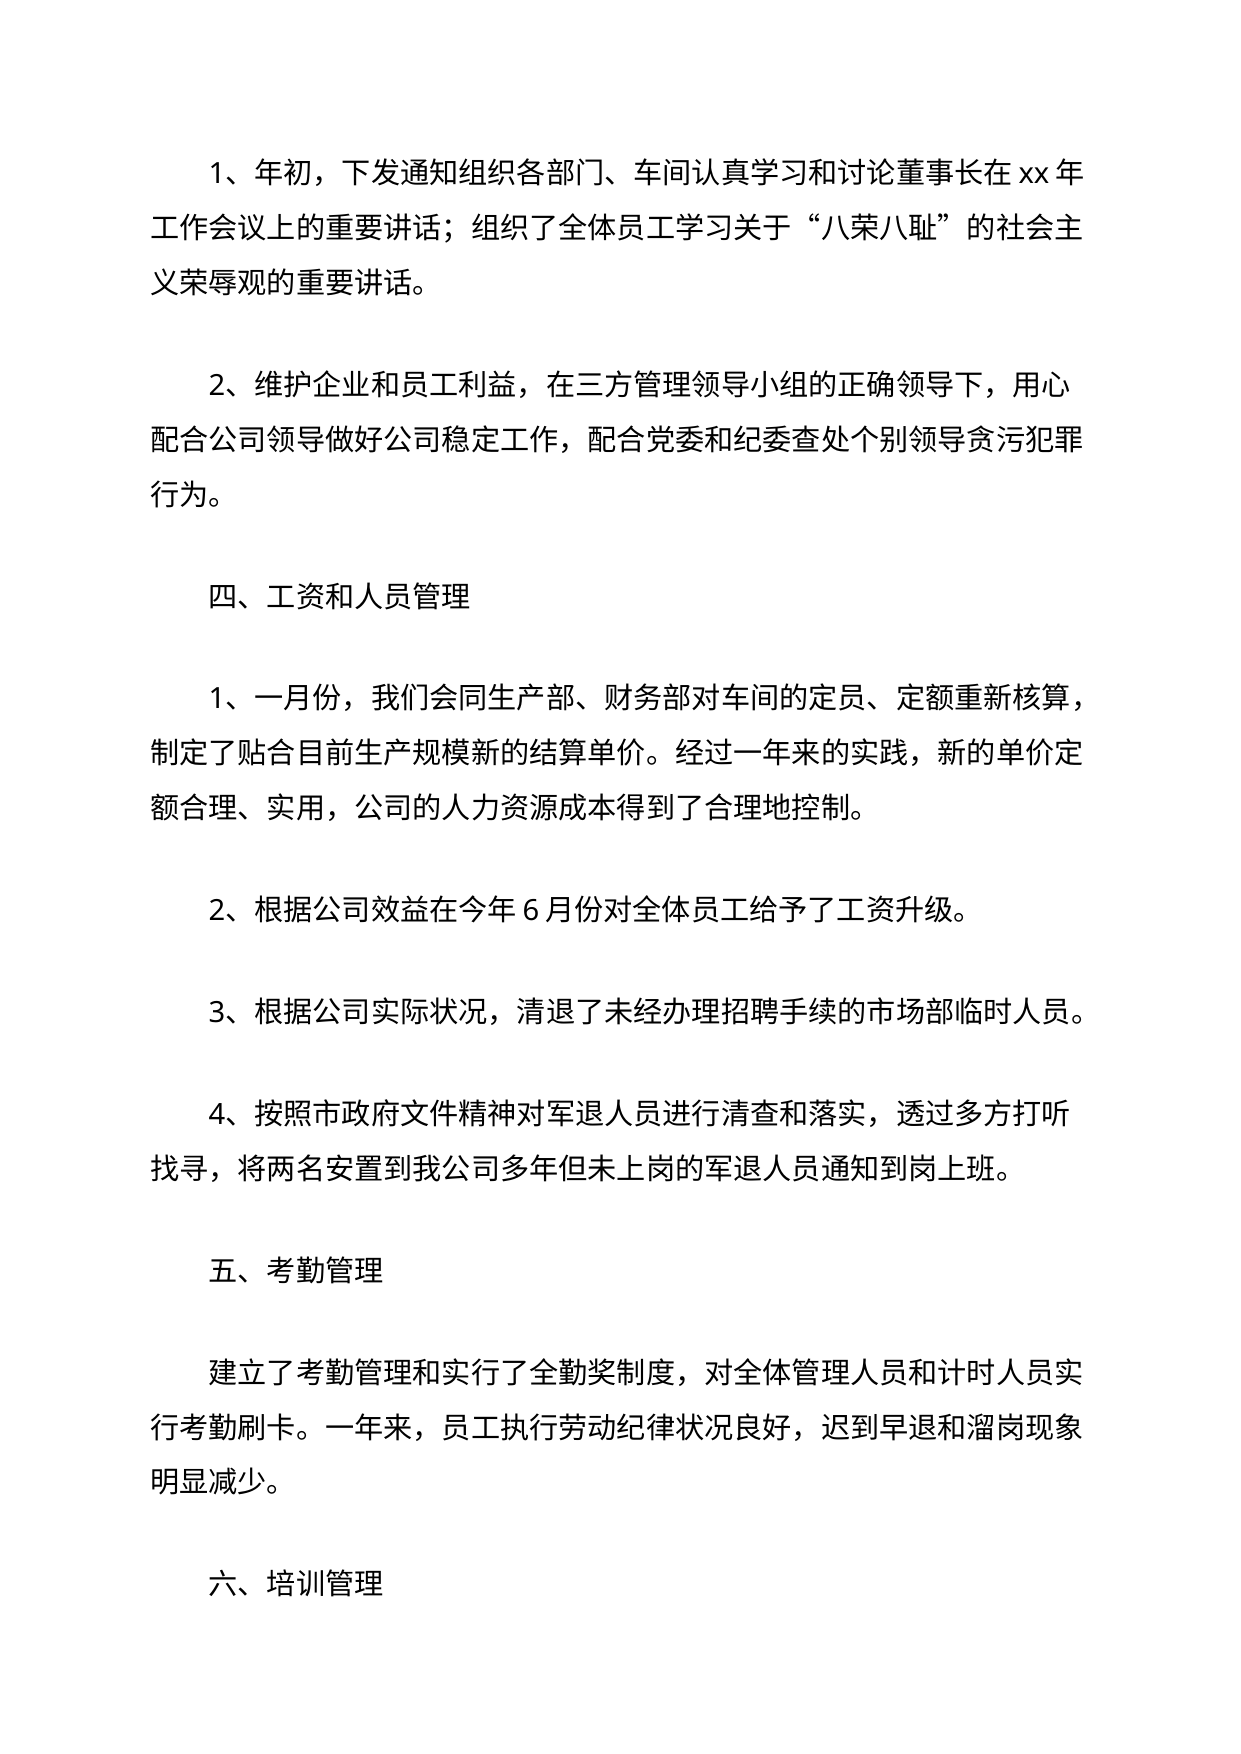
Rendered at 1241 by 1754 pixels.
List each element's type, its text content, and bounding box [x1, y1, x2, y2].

text 五、考勤管理 [150, 1247, 1090, 1290]
text 2、根据公司效益在今年6月份对全体员工给予了工资升级。 [150, 887, 1090, 929]
text 1、一月份，我们会同生产部、财务部对车间的定员、定额重新核算，制定了贴合目前生产规模新的结算单价。经过一年来的实践，新的单价定额合理、实用，公司的人力资源成本得到了合理地控制。 [150, 675, 1090, 827]
text 1、年初，下发通知组织各部门、车间认真学习和讨论董事长在xx年工作会议上的重要讲话；组织了全体员工学习关于“八荣八耻”的社会主义荣辱观的重要讲话。 [150, 150, 1090, 302]
text 四、工资和人员管理 [150, 573, 1090, 616]
text 六、培训管理 [150, 1561, 1090, 1603]
text 3、根据公司实际状况，清退了未经办理招聘手续的市场部临时人员。 [150, 989, 1090, 1031]
text 建立了考勤管理和实行了全勤奖制度，对全体管理人员和计时人员实行考勤刷卡。一年来，员工执行劳动纪律状况良好，迟到早退和溜岗现象明显减少。 [150, 1349, 1090, 1501]
text 2、维护企业和员工利益，在三方管理领导小组的正确领导下，用心配合公司领导做好公司稳定工作，配合党委和纪委查处个别领导贪污犯罪行为。 [150, 362, 1090, 514]
text 4、按照市政府文件精神对军退人员进行清查和落实，透过多方打听找寻，将两名安置到我公司多年但未上岗的军退人员通知到岗上班。 [150, 1091, 1090, 1188]
